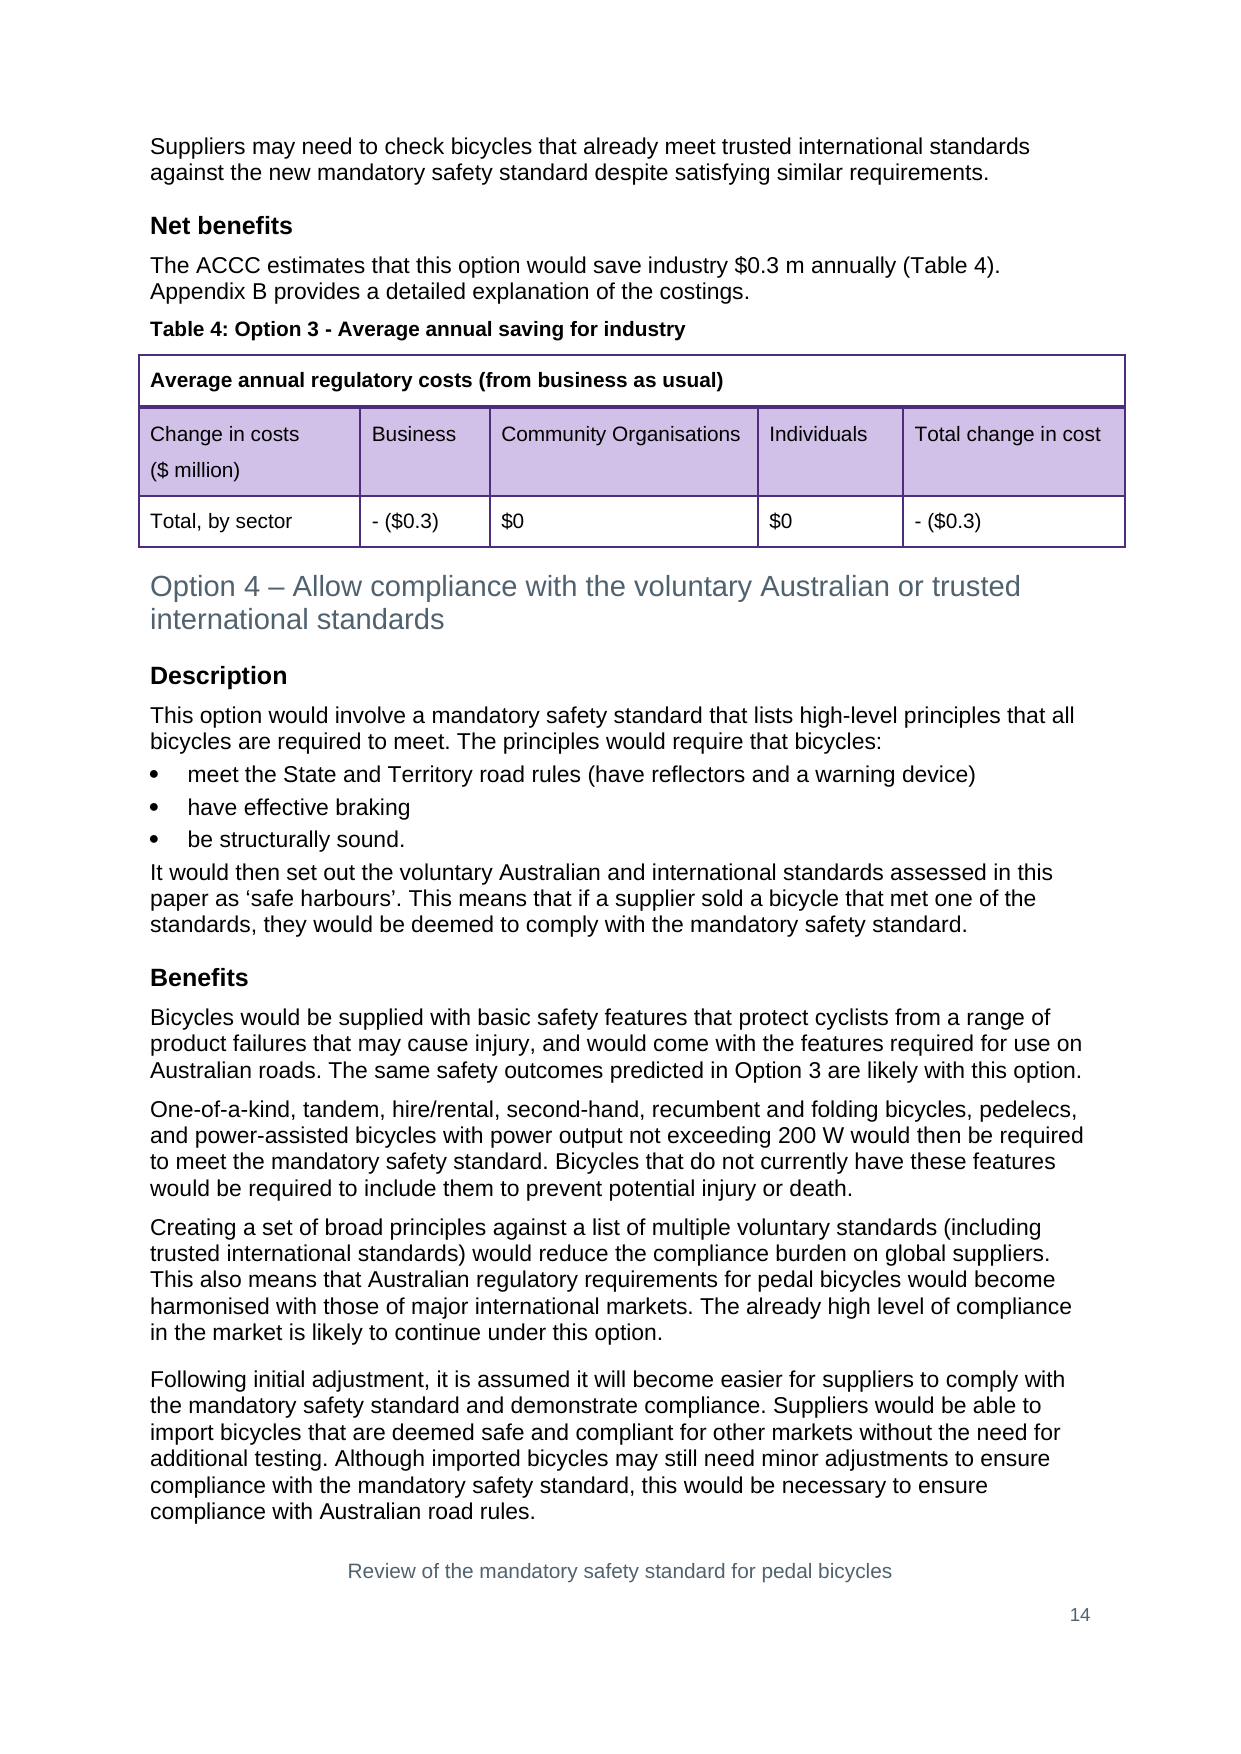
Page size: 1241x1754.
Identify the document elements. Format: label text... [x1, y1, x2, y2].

text Bicycles would be supplied with basic safety features that protect cyclists from a range of product failures that may cause injury, and would come with the features required for use on Australian roads. The same safety outcomes predicted in Option 3 are likely with this option. [150, 1004, 1090, 1083]
text Suppliers may need to check bicycles that already meet trusted international standards against the new mandatory safety standard despite satisfying similar requirements. [150, 133, 1090, 186]
text Table 4: Option 3 - Average annual saving for industry [150, 317, 1090, 341]
list Benefits [150, 963, 1090, 992]
list Net benefits [150, 211, 1090, 239]
text One-of-a-kind, tandem, hire/rental, second-hand, recumbent and folding bicycles, pedelecs, and power-assisted bicycles with power output not exceeding 200 W would then be required to meet the mandatory safety standard. Bicycles that do not currently have these features would be required to include them to prevent potential injury or death. [150, 1096, 1090, 1201]
table_cell Community Organisations [491, 409, 757, 495]
text Following initial adjustment, it is assumed it will become easier for suppliers to comply with the mandatory safety standard and demonstrate compliance. Suppliers would be able to import bicycles that are deemed safe and compliant for other markets without the need for additional testing. Although imported bicycles may still need minor adjustments to ensure compliance with the mandatory safety standard, this would be necessary to ensure compliance with Australian road rules. [150, 1366, 1090, 1524]
subtitle have effective braking [150, 793, 1090, 820]
table_cell Total change in cost [904, 409, 1124, 495]
list Option 4 – Allow compliance with the voluntary Australian or trusted international standards [150, 569, 1090, 636]
table_cell - ($0.3) [361, 497, 489, 546]
table_cell Total, by sector [140, 497, 359, 546]
subtitle be structurally sound. [150, 826, 1090, 852]
table_header Average annual regulatory costs (from business as usual) [140, 356, 1124, 404]
table_cell $0 [491, 497, 757, 546]
subtitle meet the State and Territory road rules (have reflectors and a warning device) [150, 761, 1090, 787]
text Creating a set of broad principles against a list of multiple voluntary standards (including trusted international standards) would reduce the compliance burden on global suppliers. This also means that Australian regulatory requirements for pedal bicycles would become harmonised with those of major international markets. The already high level of compliance in the market is likely to continue under this option. [150, 1213, 1090, 1345]
text The ACCC estimates that this option would save industry $0.3 m annually (Table 4). Appendix B provides a detailed explanation of the costings. [150, 252, 1090, 304]
table_cell - ($0.3) [904, 497, 1124, 546]
subtitle It would then set out the voluntary Australian and international standards assessed in this paper as ‘safe harbours’. This means that if a supplier sold a bicycle that met one of the standards, they would be deemed to comply with the mandatory safety standard. [150, 859, 1090, 938]
table_cell Individuals [759, 409, 902, 495]
table_cell Business [361, 409, 489, 495]
table_cell Change in costs ($ million) [140, 409, 359, 495]
list Description [150, 661, 1090, 689]
subtitle This option would involve a mandatory safety standard that lists high-level principles that all bicycles are required to meet. The principles would require that bicycles: [150, 702, 1090, 755]
table_cell $0 [759, 497, 902, 546]
